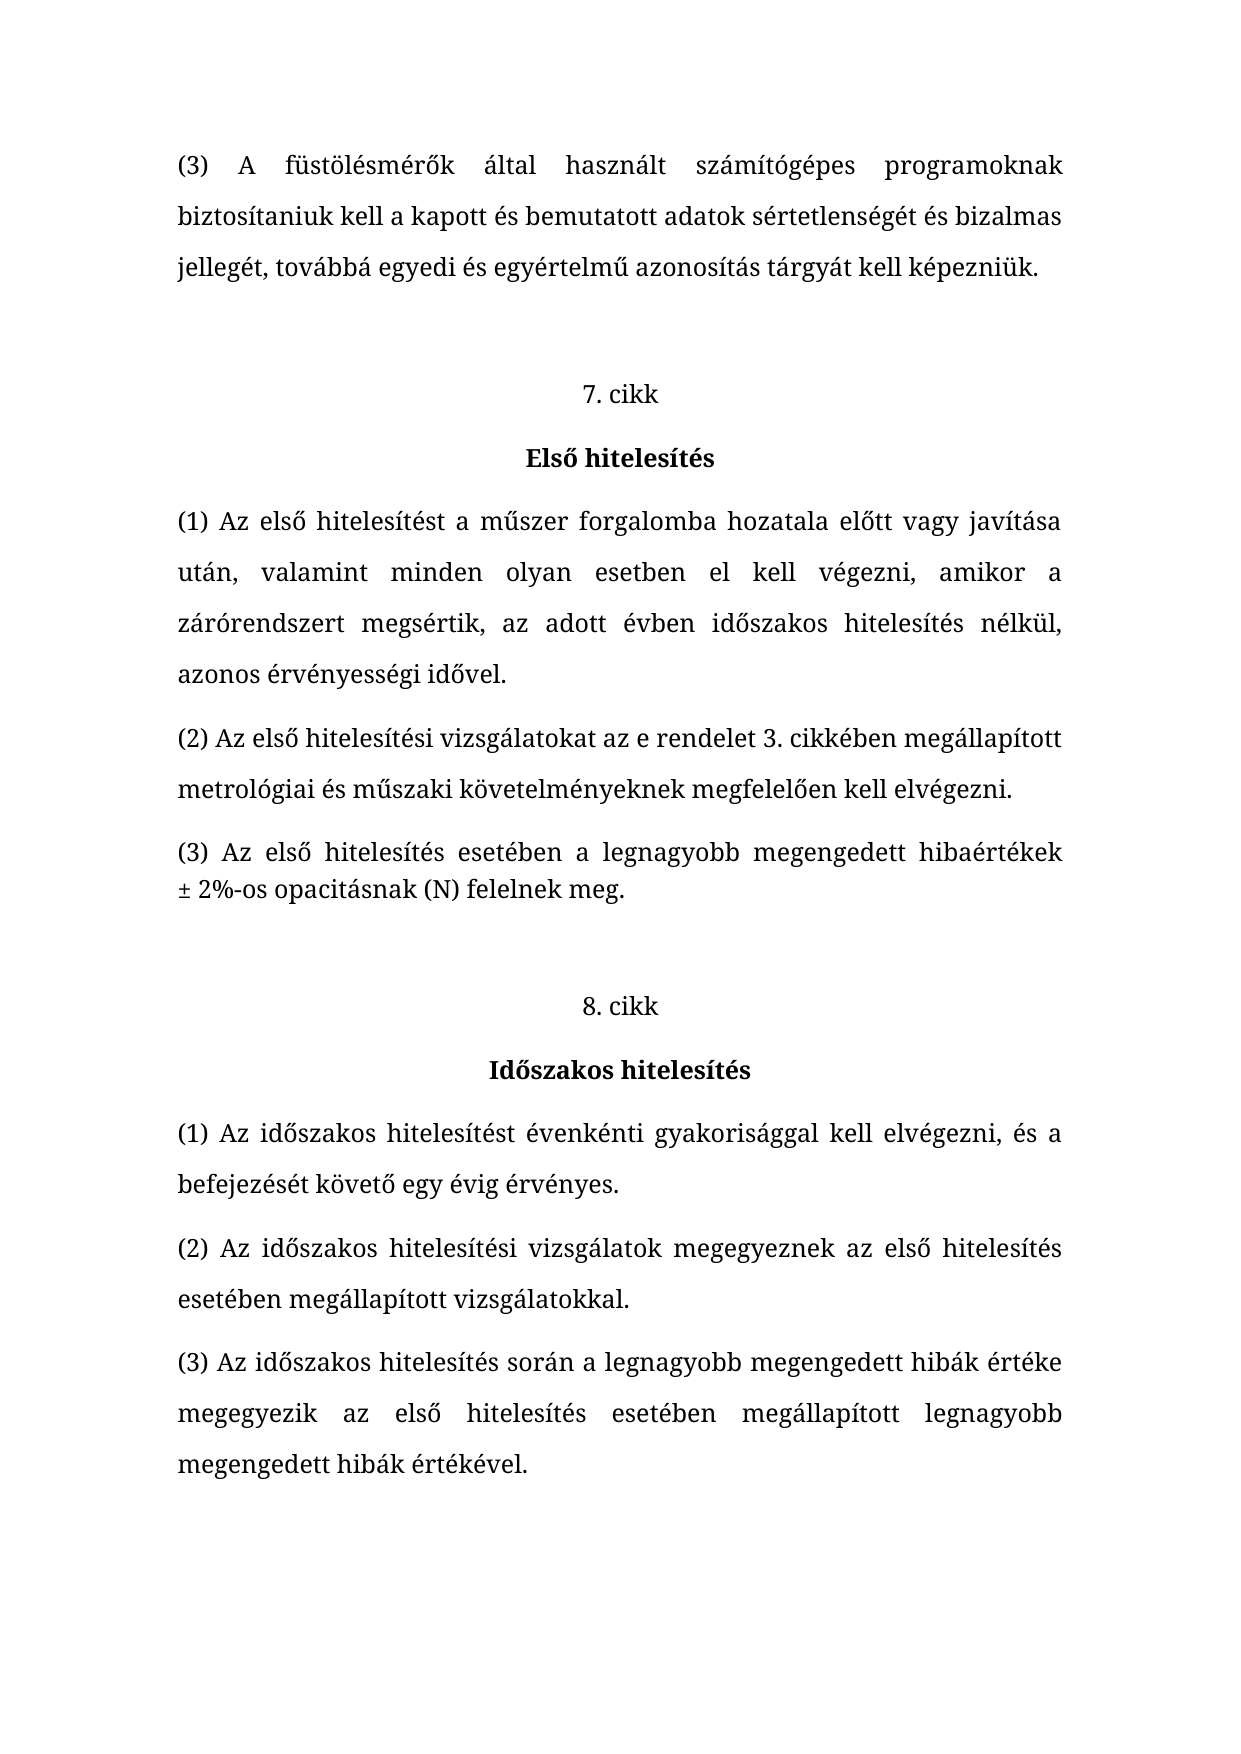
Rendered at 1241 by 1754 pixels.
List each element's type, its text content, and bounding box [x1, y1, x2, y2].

text (3) Az időszakos hitelesítés során a legnagyobb megengedett hibák értéke megegyezik az első hitelesítés esetében megállapított legnagyobb megengedett hibák értékével. [177, 1345, 1063, 1481]
text (3) A füstölésmérők által használt számítógépes programoknak biztosítaniuk kell a kapott és bemutatott adatok sértetlenségét és bizalmas jellegét, továbbá egyedi és egyértelmű azonosítás tárgyát kell képezniük. [177, 148, 1063, 284]
text 8. cikk [177, 989, 1063, 1023]
text Időszakos hitelesítés [177, 1052, 1063, 1086]
text (2) Az első hitelesítési vizsgálatokat az e rendelet 3. cikkében megállapított metrológiai és műszaki követelményeknek megfelelően kell elvégezni. [177, 721, 1063, 806]
text (3) Az első hitelesítés esetében a legnagyobb megengedett hibaértékek ± 2%-os opacitásnak (N) felelnek meg. [177, 835, 1063, 906]
text 7. cikk [177, 377, 1063, 411]
text (1) Az első hitelesítést a műszer forgalomba hozatala előtt vagy javítása után, valamint minden olyan esetben el kell végezni, amikor a zárórendszert megsértik, az adott évben időszakos hitelesítés nélkül, azonos érvényességi idővel. [177, 504, 1063, 691]
text (1) Az időszakos hitelesítést évenkénti gyakorisággal kell elvégezni, és a befejezését követő egy évig érvényes. [177, 1116, 1063, 1201]
text (2) Az időszakos hitelesítési vizsgálatok megegyeznek az első hitelesítés esetében megállapított vizsgálatokkal. [177, 1231, 1063, 1316]
text Első hitelesítés [177, 440, 1063, 474]
